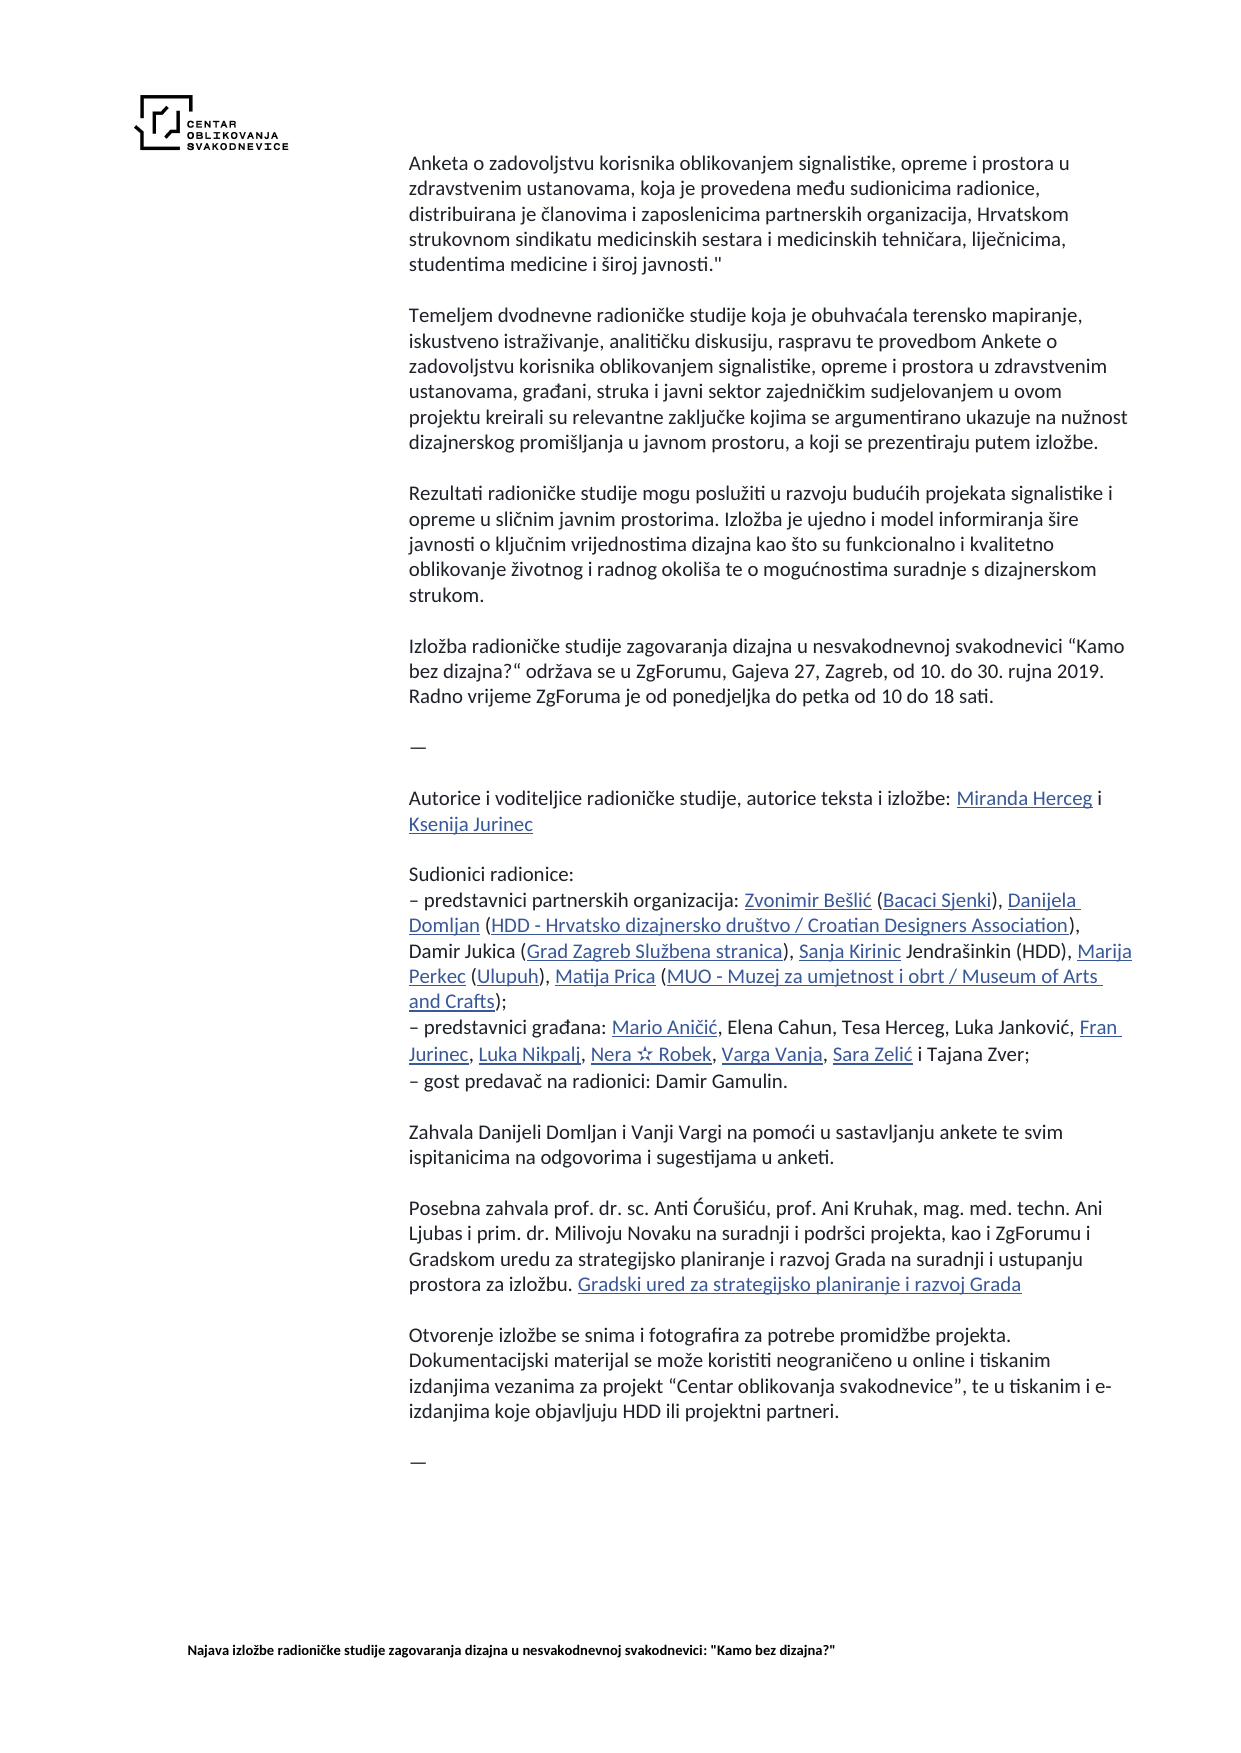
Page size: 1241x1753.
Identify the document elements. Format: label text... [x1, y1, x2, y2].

text Anketa o zadovoljstvu korisnika oblikovanjem signalistike, opreme i prostora u zdravstvenim ustanovama, koja je provedena među sudionicima radionice, distribuirana je članovima i zaposlenicima partnerskih organizacija, Hrvatskom strukovnom sindikatu medicinskih sestara i medicinskih tehničara, liječnicima, studentima medicine i široj javnosti." Temeljem dvodnevne radioničke studije koja je obuhvaćala terensko mapiranje, iskustveno istraživanje, analitičku diskusiju, raspravu te provedbom Ankete o zadovoljstvu korisnika oblikovanjem signalistike, opreme i prostora u zdravstvenim ustanovama, građani, struka i javni sektor zajedničkim sudjelovanjem u ovom projektu kreirali su relevantne zaključke kojima se argumentirano ukazuje na nužnost dizajnerskog promišljanja u javnom prostoru, a koji se prezentiraju putem izložbe. Rezultati radioničke studije mogu poslužiti u razvoju budućih projekata signalistike i opreme u sličnim javnim prostorima. Izložba je ujedno i model informiranja šire javnosti o ključnim vrijednostima dizajna kao što su funkcionalno i kvalitetno oblikovanje životnog i radnog okoliša te o mogućnostima suradnje s dizajnerskom strukom. Izložba radioničke studije zagovaranja dizajna u nesvakodnevnoj svakodnevici “Kamo bez dizajna?“ održava se u ZgForumu, Gajeva 27, Zagreb, od 10. do 30. rujna 2019. Radno vrijeme ZgForuma je od ponedjeljka do petka od 10 do 18 sati. — Autorice i voditeljice radioničke studije, autorice teksta i izložbe: Miranda Herceg i Ksenija Jurinec Sudionici radionice: – predstavnici partnerskih organizacija: Zvonimir Bešlić (Bacaci Sjenki), Danijela Domljan (HDD - Hrvatsko dizajnersko društvo / Croatian Designers Association), Damir Jukica (Grad Zagreb Službena stranica), Sanja Kirinic Jendrašinkin (HDD), Marija Perkec (Ulupuh), Matija Prica (MUO - Muzej za umjetnost i obrt / Museum of Arts and Crafts); – predstavnici građana: Mario Aničić, Elena Cahun, Tesa Herceg, Luka Janković, Fran Jurinec, Luka Nikpalj, Nera ✫ Robek, Varga Vanja, Sara Zelić i Tajana Zver; – gost predavač na radionici: Damir Gamulin. Zahvala Danijeli Domljan i Vanji Vargi na pomoći u sastavljanju ankete te svim ispitanicima na odgovorima i sugestijama u anketi. Posebna zahvala prof. dr. sc. Anti Ćorušiću, prof. Ani Kruhak, mag. med. techn. Ani Ljubas i prim. dr. Milivoju Novaku na suradnji i podršci projekta, kao i ZgForumu i Gradskom uredu za strategijsko planiranje i razvoj Grada na suradnji i ustupanju prostora za izložbu. Gradski ured za strategijsko planiranje i razvoj Grada Otvorenje izložbe se snima i fotografira za potrebe promidžbe projekta. Dokumentacijski materijal se može koristiti neograničeno u online i tiskanim izdanjima vezanima za projekt “Centar oblikovanja svakodnevice”, te u tiskanim i e-izdanjima koje objavljuju HDD ili projektni partneri. — [409, 150, 1134, 1503]
picture [120, 73, 302, 172]
